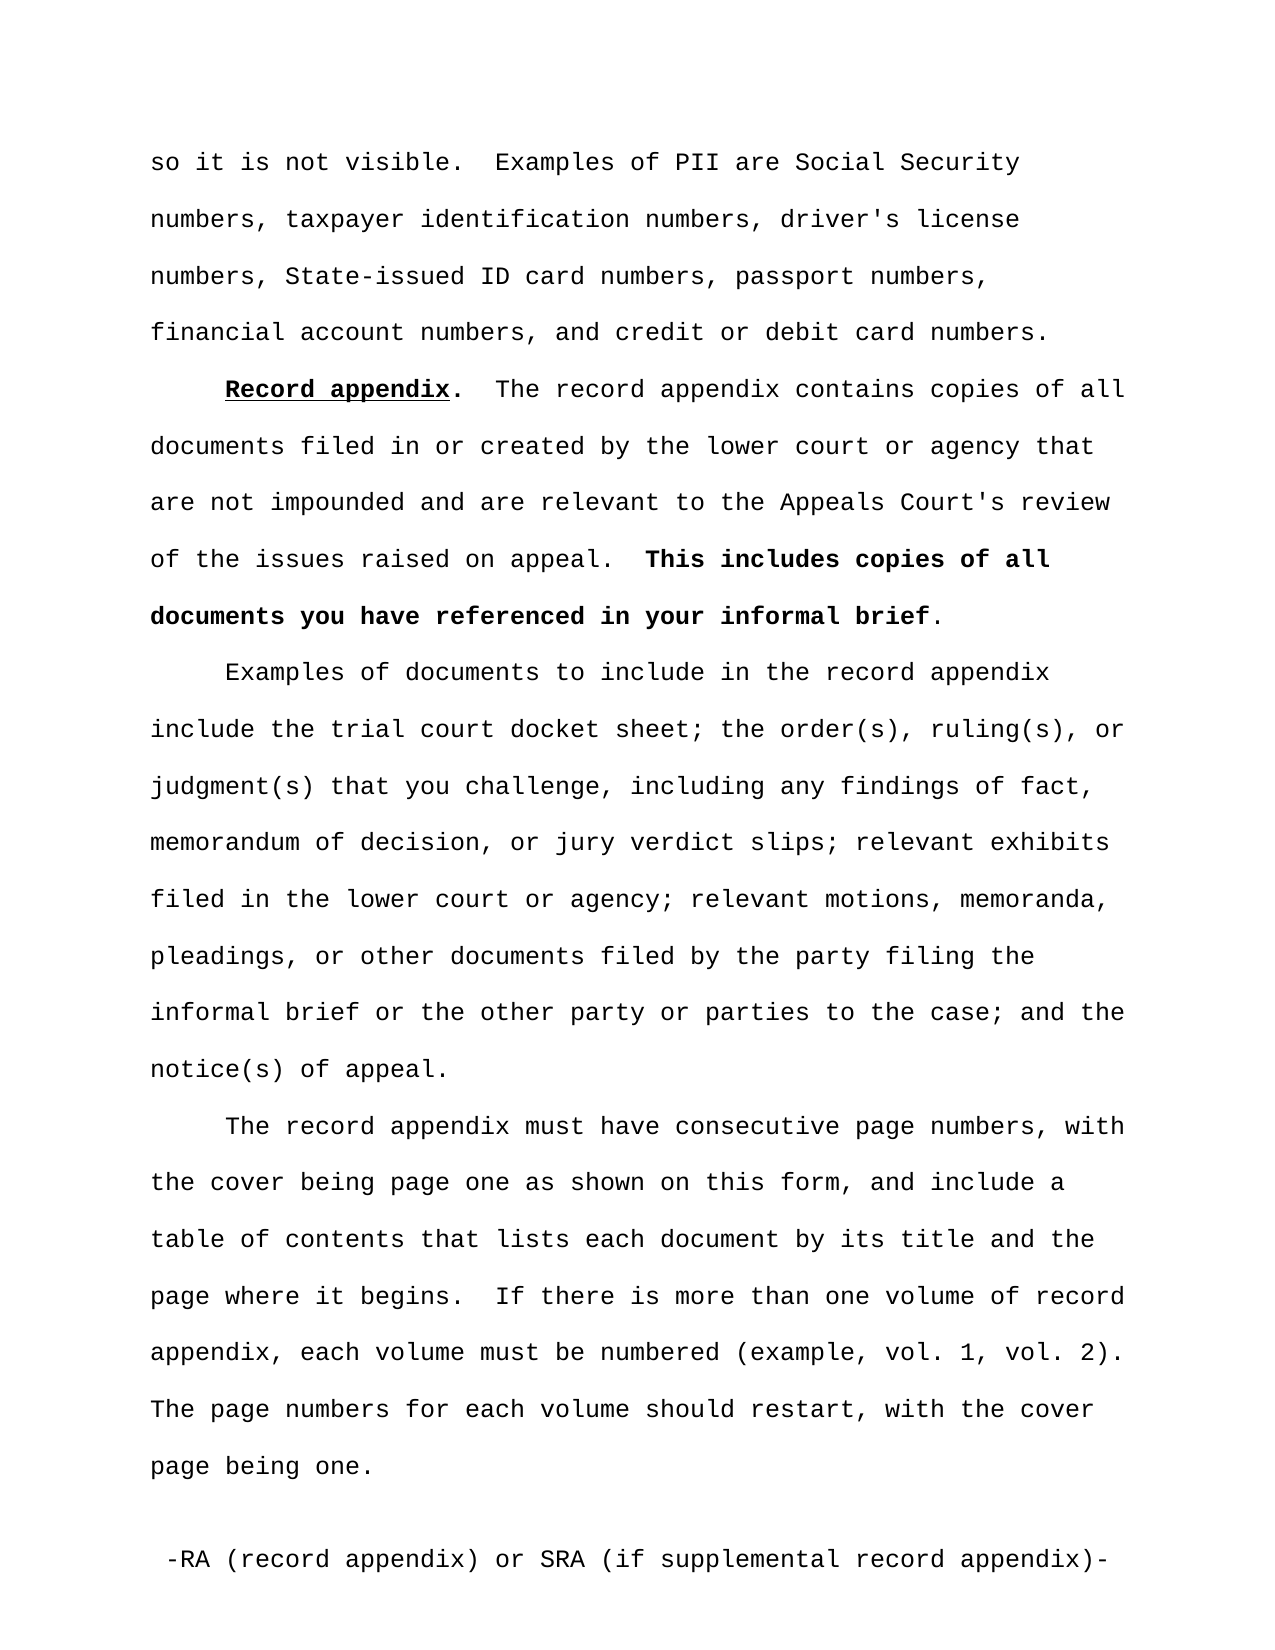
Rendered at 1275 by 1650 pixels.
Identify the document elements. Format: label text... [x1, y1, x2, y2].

text Record appendix. The record appendix contains copies of all documents filed in or created by the lower court or agency that are not impounded and are relevant to the Appeals Court's review of the issues raised on appeal. This includes copies of all documents you have referenced in your informal brief. [150, 377, 1125, 632]
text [150, 150, 1125, 348]
text Examples of documents to include in the record appendix include the trial court docket sheet; the order(s), ruling(s), or judgment(s) that you challenge, including any findings of fact, memorandum of decision, or jury verdict slips; relevant exhibits filed in the lower court or agency; relevant motions, memoranda, pleadings, or other documents filed by the party filing the informal brief or the other party or parties to the case; and the notice(s) of appeal. [150, 660, 1125, 1085]
text The record appendix must have consecutive page numbers, with the cover being page one as shown on this form, and include a table of contents that lists each document by its title and the page where it begins. If there is more than one volume of record appendix, each volume must be numbered (example, vol. 1, vol. 2). The page numbers for each volume should restart, with the cover page being one. [150, 1113, 1125, 1482]
